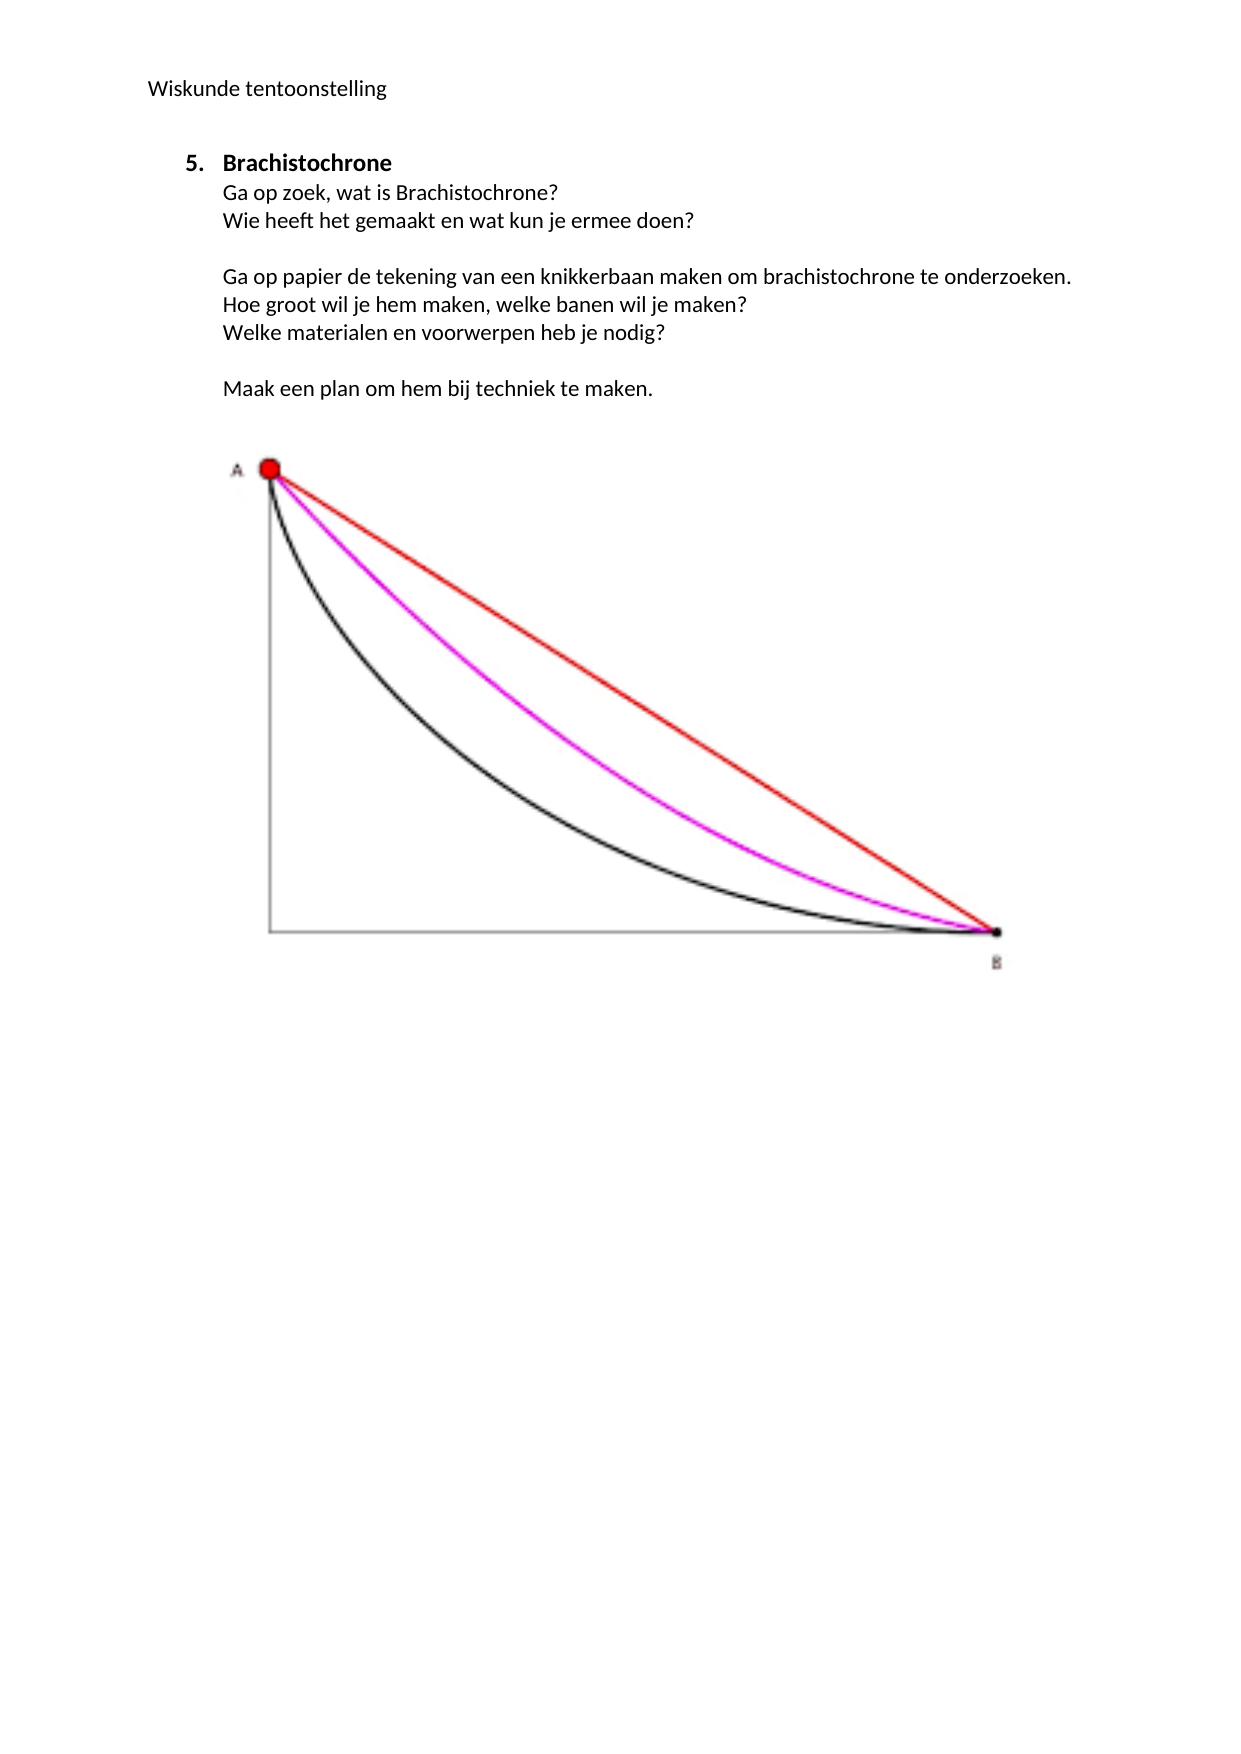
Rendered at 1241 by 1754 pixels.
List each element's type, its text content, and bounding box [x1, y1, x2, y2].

text Maak een plan om hem bij techniek te maken. [223, 374, 1093, 402]
picture [222, 430, 1029, 982]
text Ga op zoek, wat is Brachistochrone? [223, 178, 1093, 206]
text Wie heeft het gemaakt en wat kun je ermee doen? [223, 206, 1093, 234]
text Welke materialen en voorwerpen heb je nodig? [223, 318, 1093, 346]
list Brachistochrone [185, 148, 1093, 178]
text Hoe groot wil je hem maken, welke banen wil je maken? [223, 290, 1093, 318]
text Ga op papier de tekening van een knikkerbaan maken om brachistochrone te onderzoeken. [223, 262, 1093, 290]
